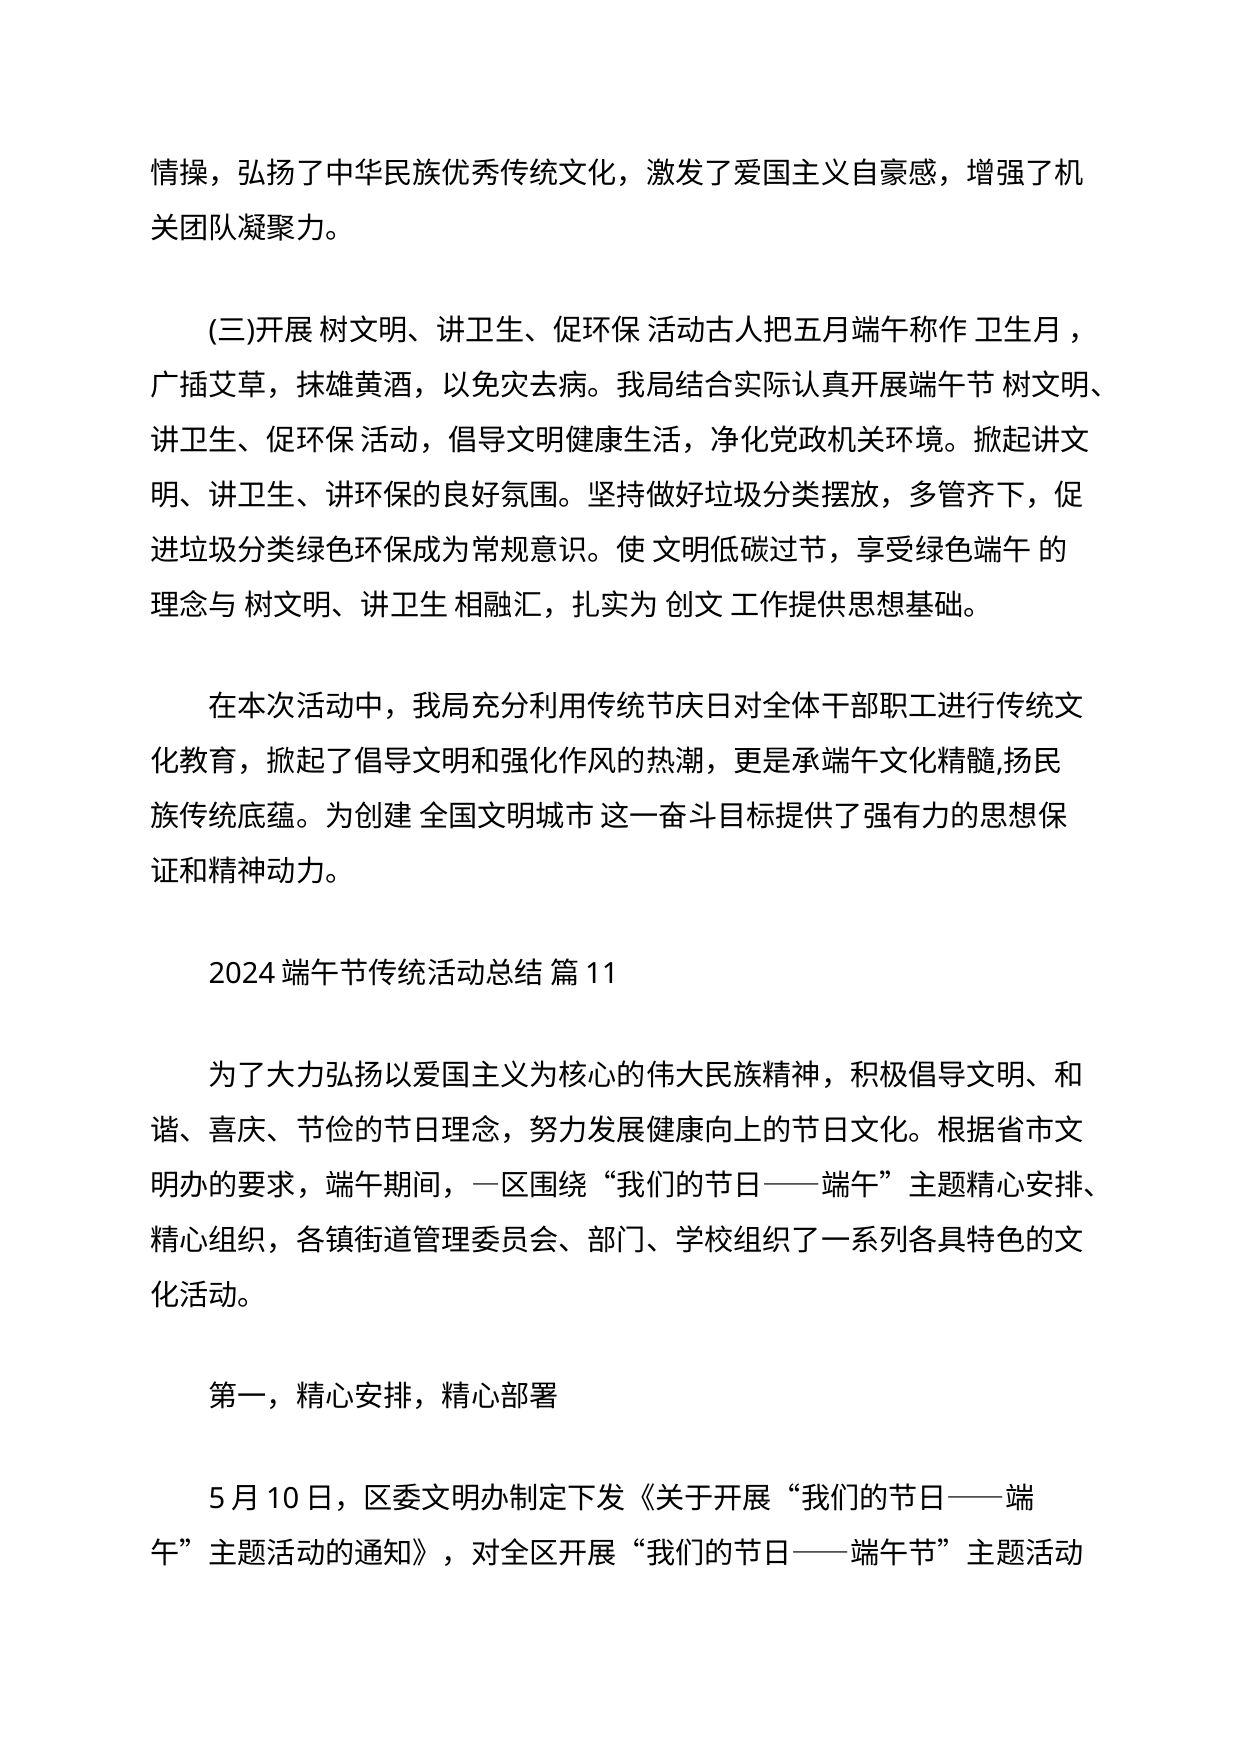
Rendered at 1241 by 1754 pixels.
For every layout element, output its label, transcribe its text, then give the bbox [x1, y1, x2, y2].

text 2024端午节传统活动总结 篇11 [150, 949, 1090, 992]
text 为了大力弘扬以爱国主义为核心的伟大民族精神，积极倡导文明、和谐、喜庆、节俭的节日理念，努力发展健康向上的节日文化。根据省市文明办的要求，端午期间，—区围绕“我们的节日——端午”主题精心安排、精心组织，各镇街道管理委员会、部门、学校组织了一系列各具特色的文化活动。 [150, 1052, 1090, 1313]
text 在本次活动中，我局充分利用传统节庆日对全体干部职工进行传统文化教育，掀起了倡导文明和强化作风的热潮，更是承端午文化精髓,扬民族传统底蕴。为创建 全国文明城市 这一奋斗目标提供了强有力的思想保证和精神动力。 [150, 683, 1090, 890]
text (三)开展 树文明、讲卫生、促环保 活动古人把五月端午称作 卫生月 ，广插艾草，抹雄黄酒，以免灾去病。我局结合实际认真开展端午节 树文明、讲卫生、促环保 活动，倡导文明健康生活，净化党政机关环境。掀起讲文明、讲卫生、讲环保的良好氛围。坚持做好垃圾分类摆放，多管齐下，促进垃圾分类绿色环保成为常规意识。使 文明低碳过节，享受绿色端午 的理念与 树文明、讲卫生 相融汇，扎实为 创文 工作提供思想基础。 [150, 307, 1090, 623]
text 第一，精心安排，精心部署 [150, 1373, 1090, 1415]
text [150, 1475, 1090, 1572]
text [150, 150, 1090, 247]
